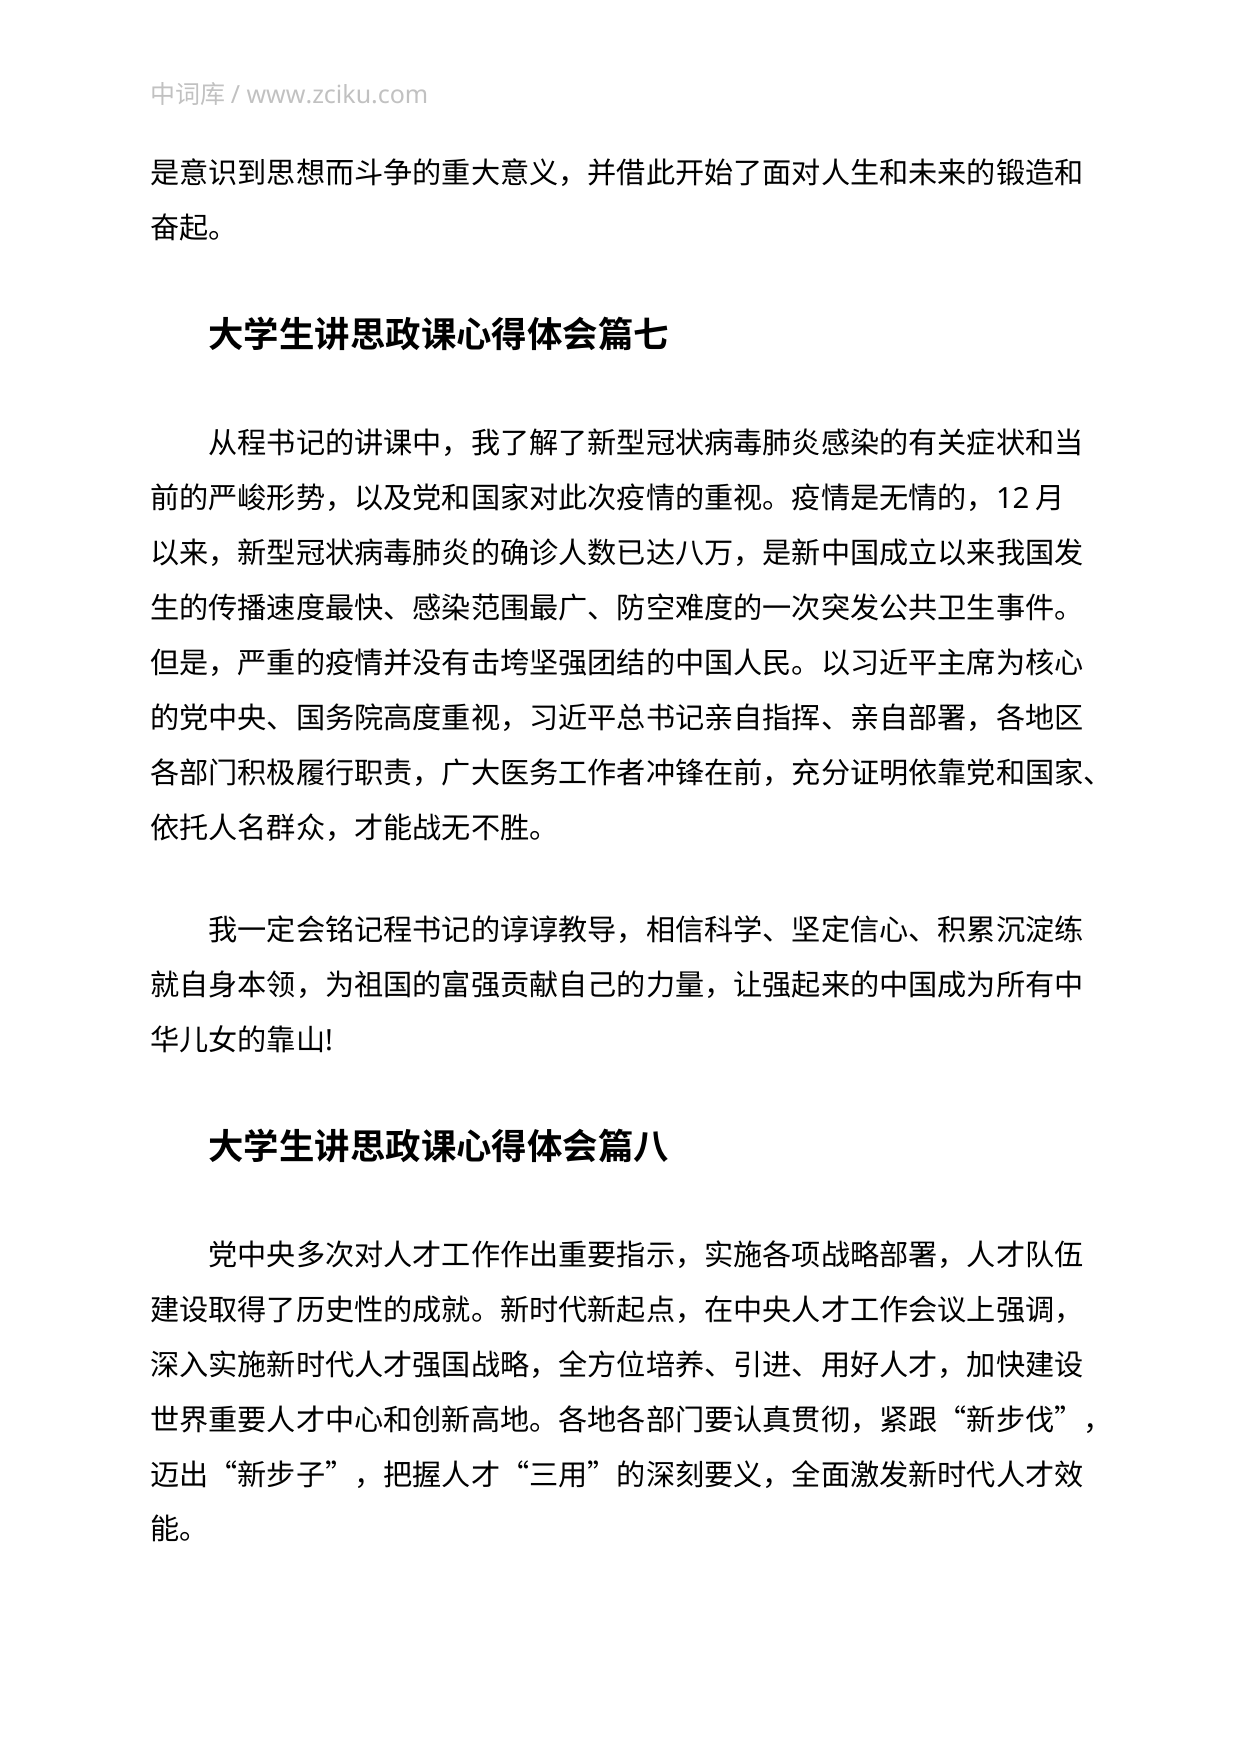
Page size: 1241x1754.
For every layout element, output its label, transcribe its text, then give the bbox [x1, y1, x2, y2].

text 我一定会铭记程书记的谆谆教导，相信科学、坚定信心、积累沉淀练就自身本领，为祖国的富强贡献自己的力量，让强起来的中国成为所有中华儿女的靠山! [150, 906, 1090, 1058]
text 大学生讲思政课心得体会篇八 [150, 1118, 1090, 1169]
text 从程书记的讲课中，我了解了新型冠状病毒肺炎感染的有关症状和当前的严峻形势，以及党和国家对此次疫情的重视。疫情是无情的，12月以来，新型冠状病毒肺炎的确诊人数已达八万，是新中国成立以来我国发生的传播速度最快、感染范围最广、防空难度的一次突发公共卫生事件。但是，严重的疫情并没有击垮坚强团结的中国人民。以习近平主席为核心的党中央、国务院高度重视，习近平总书记亲自指挥、亲自部署，各地区各部门积极履行职责，广大医务工作者冲锋在前，充分证明依靠党和国家、依托人名群众，才能战无不胜。 [150, 420, 1090, 847]
text 党中央多次对人才工作作出重要指示，实施各项战略部署，人才队伍建设取得了历史性的成就。新时代新起点，在中央人才工作会议上强调，深入实施新时代人才强国战略，全方位培养、引进、用好人才，加快建设世界重要人才中心和创新高地。各地各部门要认真贯彻，紧跟“新步伐”，迈出“新步子”，把握人才“三用”的深刻要义，全面激发新时代人才效能。 [150, 1231, 1090, 1548]
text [150, 150, 1090, 247]
text 大学生讲思政课心得体会篇七 [150, 307, 1090, 358]
